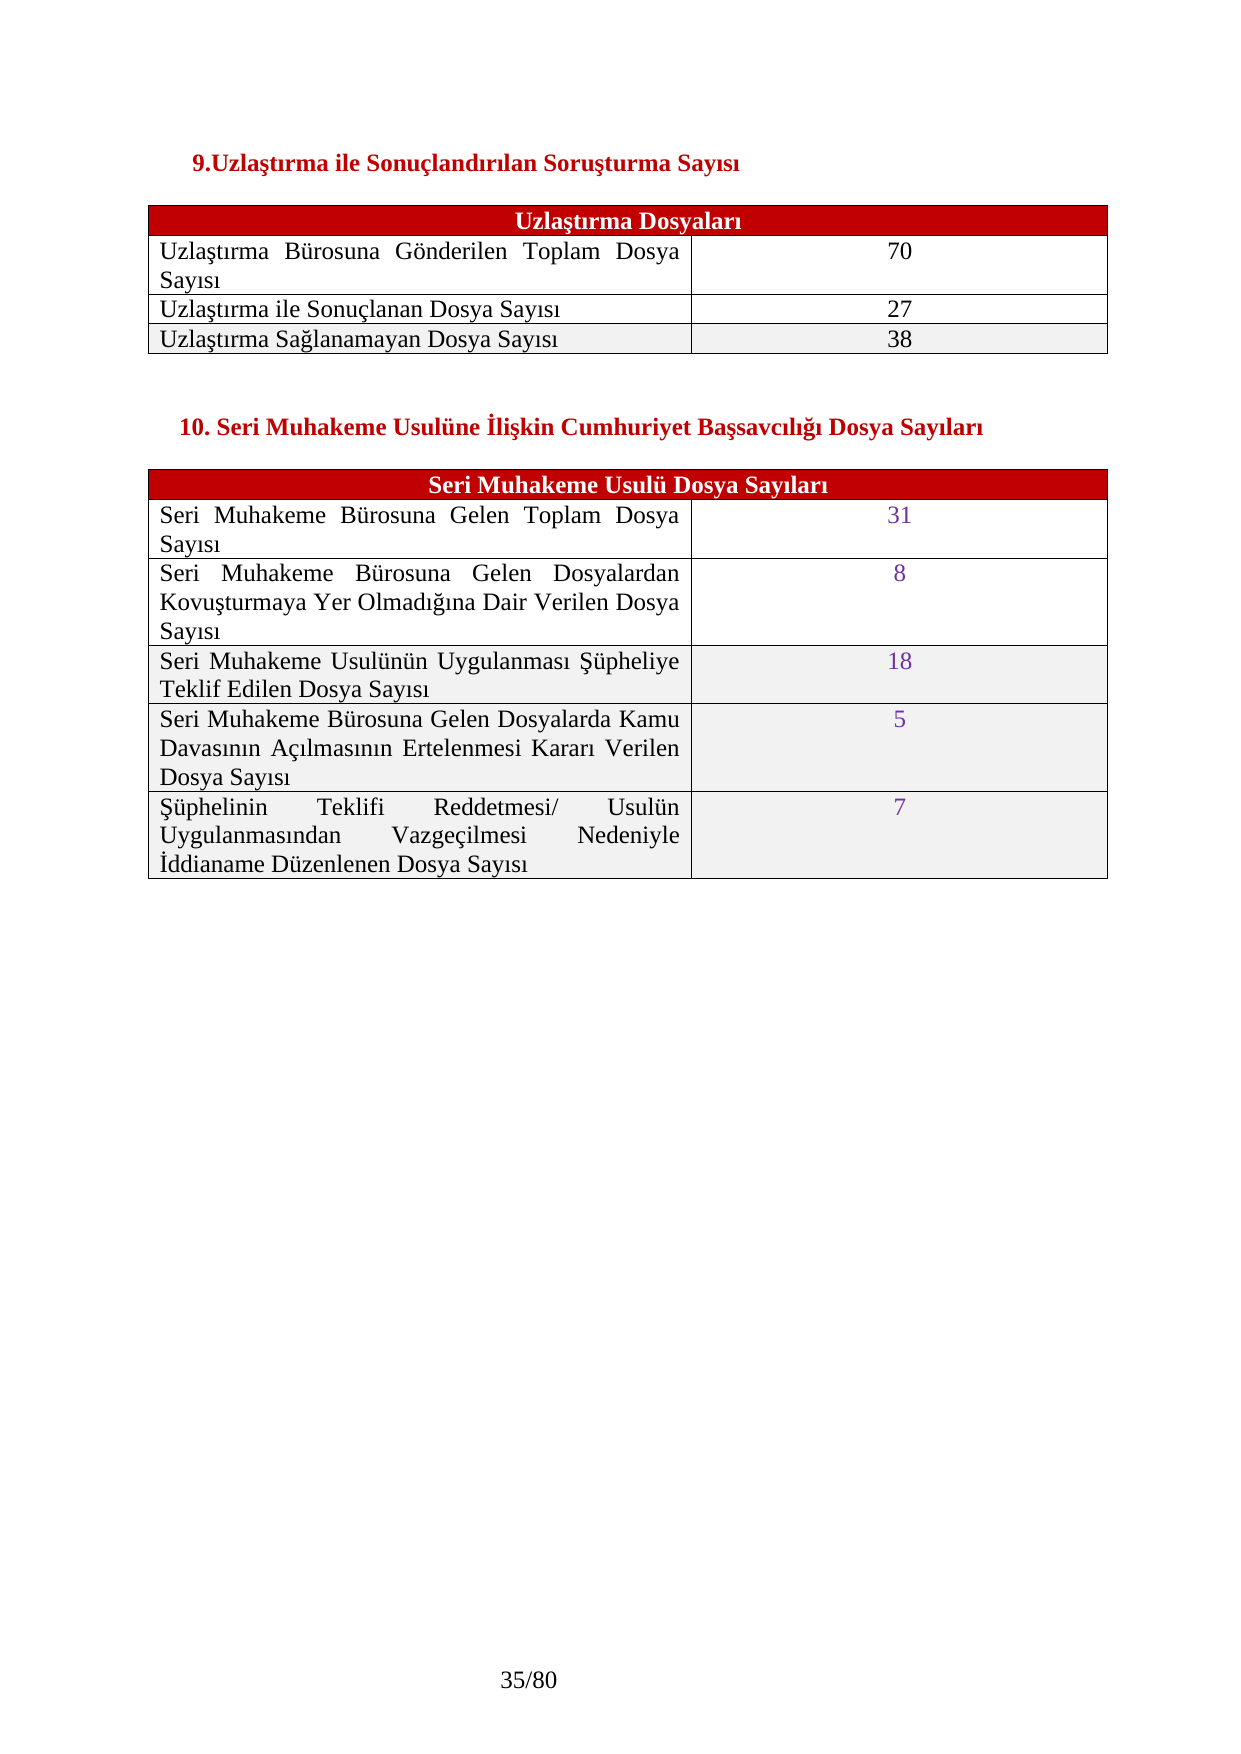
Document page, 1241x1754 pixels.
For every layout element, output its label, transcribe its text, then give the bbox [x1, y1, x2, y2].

table_cell Seri Muhakeme Bürosuna Gelen Dosyalarda Kamu Davasının Açılmasının Ertelenmesi Kararı Verilen Dosya Sayısı [149, 704, 691, 791]
table_cell Uzlaştırma ile Sonuçlanan Dosya Sayısı [149, 295, 691, 323]
table_cell Uzlaştırma Bürosuna Gönderilen Toplam Dosya Sayısı [149, 236, 691, 293]
table_header Seri Muhakeme Usulü Dosya Sayıları [149, 470, 1107, 499]
table_cell 27 [692, 295, 1107, 323]
table_cell 8 [692, 559, 1107, 645]
table_cell 7 [692, 792, 1107, 878]
table_cell 70 [692, 236, 1107, 293]
text 9.Uzlaştırma ile Sonuçlandırılan Soruşturma Sayısı [192, 148, 1093, 176]
table_cell 38 [692, 324, 1107, 353]
table_header Uzlaştırma Dosyaları [149, 206, 1107, 235]
table_cell 18 [692, 646, 1107, 703]
table_cell Şüphelinin Teklifi Reddetmesi/ Usulün Uygulanmasından Vazgeçilmesi Nedeniyle İddianame Düzenlenen Dosya Sayısı [149, 792, 691, 878]
table_cell Seri Muhakeme Bürosuna Gelen Toplam Dosya Sayısı [149, 500, 691, 557]
table_cell 5 [692, 704, 1107, 791]
table_cell Seri Muhakeme Bürosuna Gelen Dosyalardan Kovuşturmaya Yer Olmadığına Dair Verilen Dosya Sayısı [149, 559, 691, 645]
text 10. Seri Muhakeme Usulüne İlişkin Cumhuriyet Başsavcılığı Dosya Sayıları [148, 412, 1093, 440]
table_cell 31 [692, 500, 1107, 557]
table_cell Uzlaştırma Sağlanamayan Dosya Sayısı [149, 324, 691, 353]
table_cell Seri Muhakeme Usulünün Uygulanması Şüpheliye Teklif Edilen Dosya Sayısı [149, 646, 691, 703]
